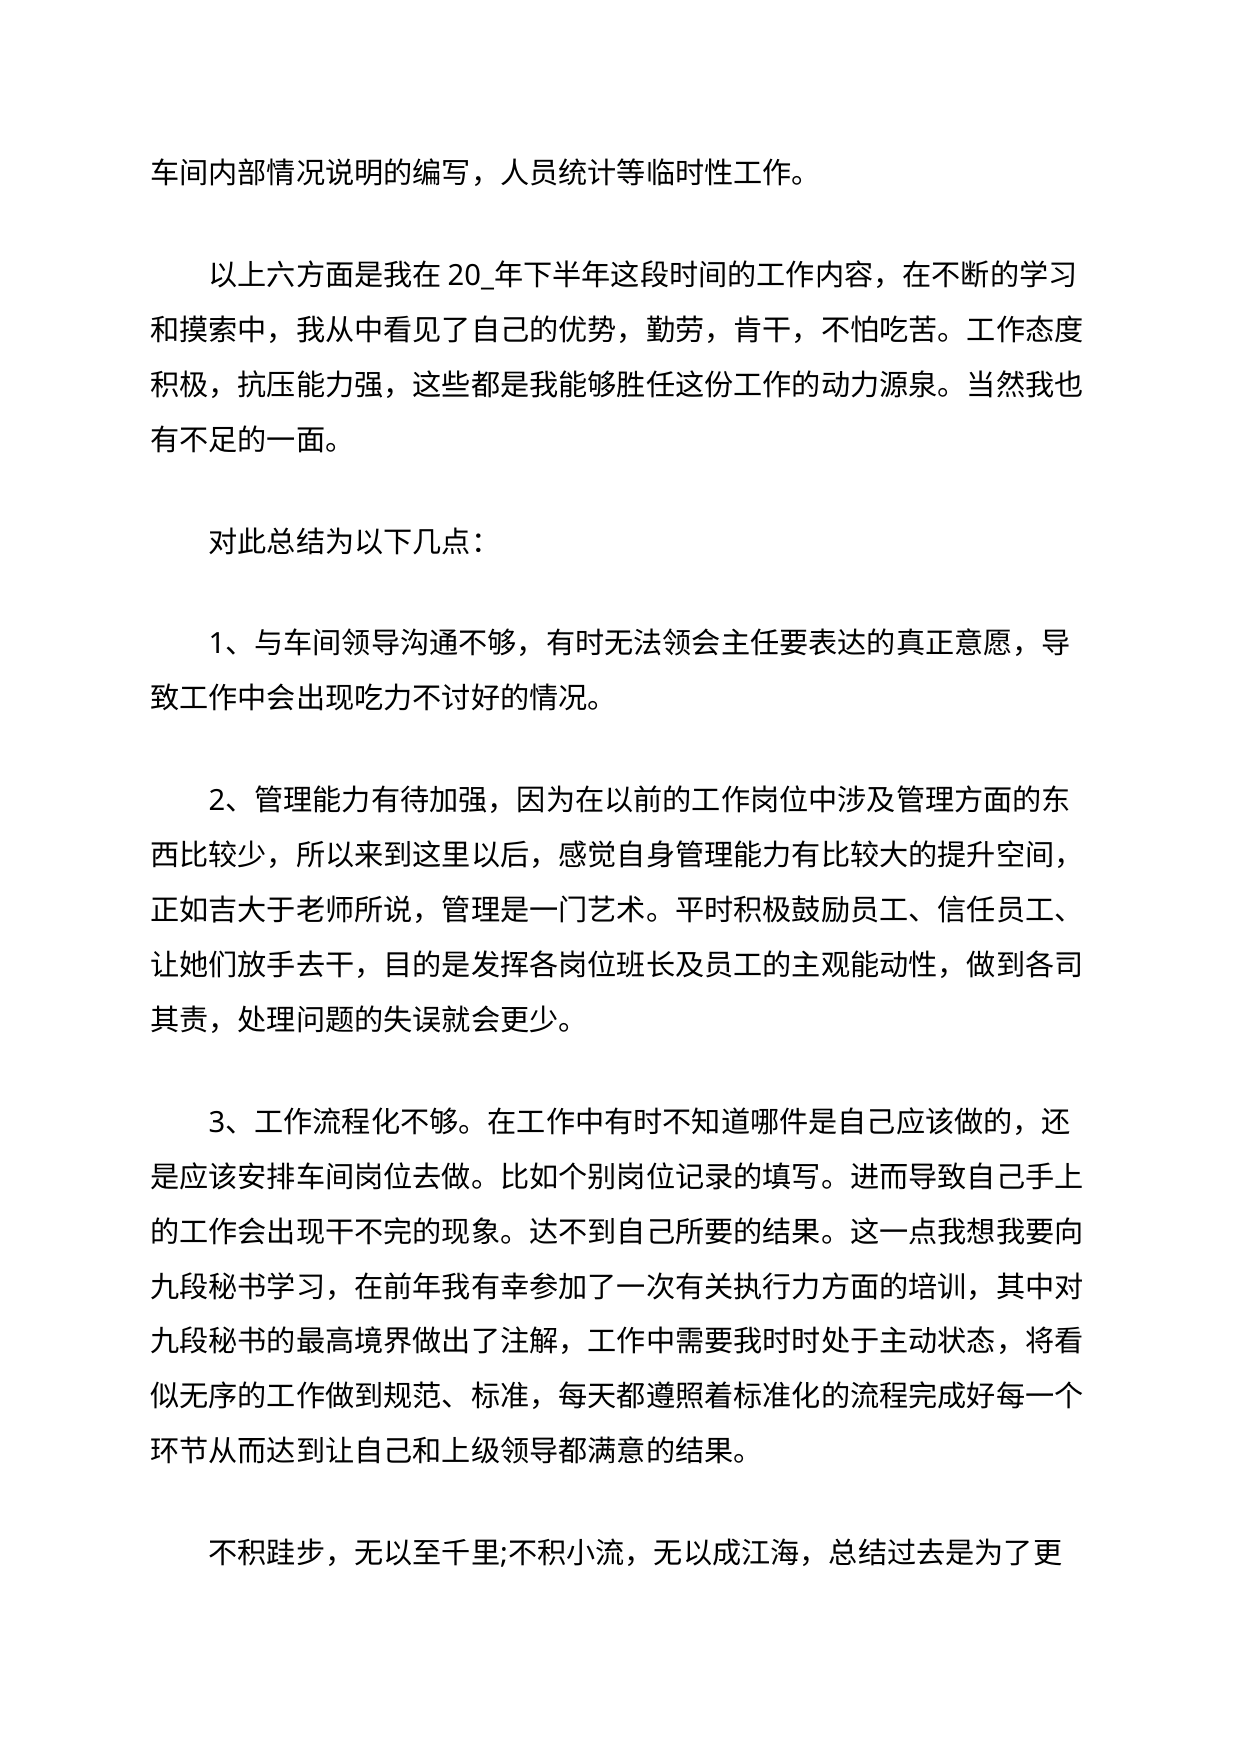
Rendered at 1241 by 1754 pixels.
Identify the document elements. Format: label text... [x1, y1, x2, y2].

text 对此总结为以下几点： [150, 518, 1090, 561]
text 以上六方面是我在20_年下半年这段时间的工作内容，在不断的学习和摸索中，我从中看见了自己的优势，勤劳，肯干，不怕吃苦。工作态度积极，抗压能力强，这些都是我能够胜任这份工作的动力源泉。当然我也有不足的一面。 [150, 252, 1090, 459]
text 3、工作流程化不够。在工作中有时不知道哪件是自己应该做的，还是应该安排车间岗位去做。比如个别岗位记录的填写。进而导致自己手上的工作会出现干不完的现象。达不到自己所要的结果。这一点我想我要向九段秘书学习，在前年我有幸参加了一次有关执行力方面的培训，其中对九段秘书的最高境界做出了注解，工作中需要我时时处于主动状态，将看似无序的工作做到规范、标准，每天都遵照着标准化的流程完成好每一个环节从而达到让自己和上级领导都满意的结果。 [150, 1098, 1090, 1470]
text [150, 1529, 1090, 1572]
text 2、管理能力有待加强，因为在以前的工作岗位中涉及管理方面的东西比较少，所以来到这里以后，感觉自身管理能力有比较大的提升空间，正如吉大于老师所说，管理是一门艺术。平时积极鼓励员工、信任员工、让她们放手去干，目的是发挥各岗位班长及员工的主观能动性，做到各司其责，处理问题的失误就会更少。 [150, 777, 1090, 1039]
text 1、与车间领导沟通不够，有时无法领会主任要表达的真正意愿，导致工作中会出现吃力不讨好的情况。 [150, 620, 1090, 717]
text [150, 150, 1090, 192]
